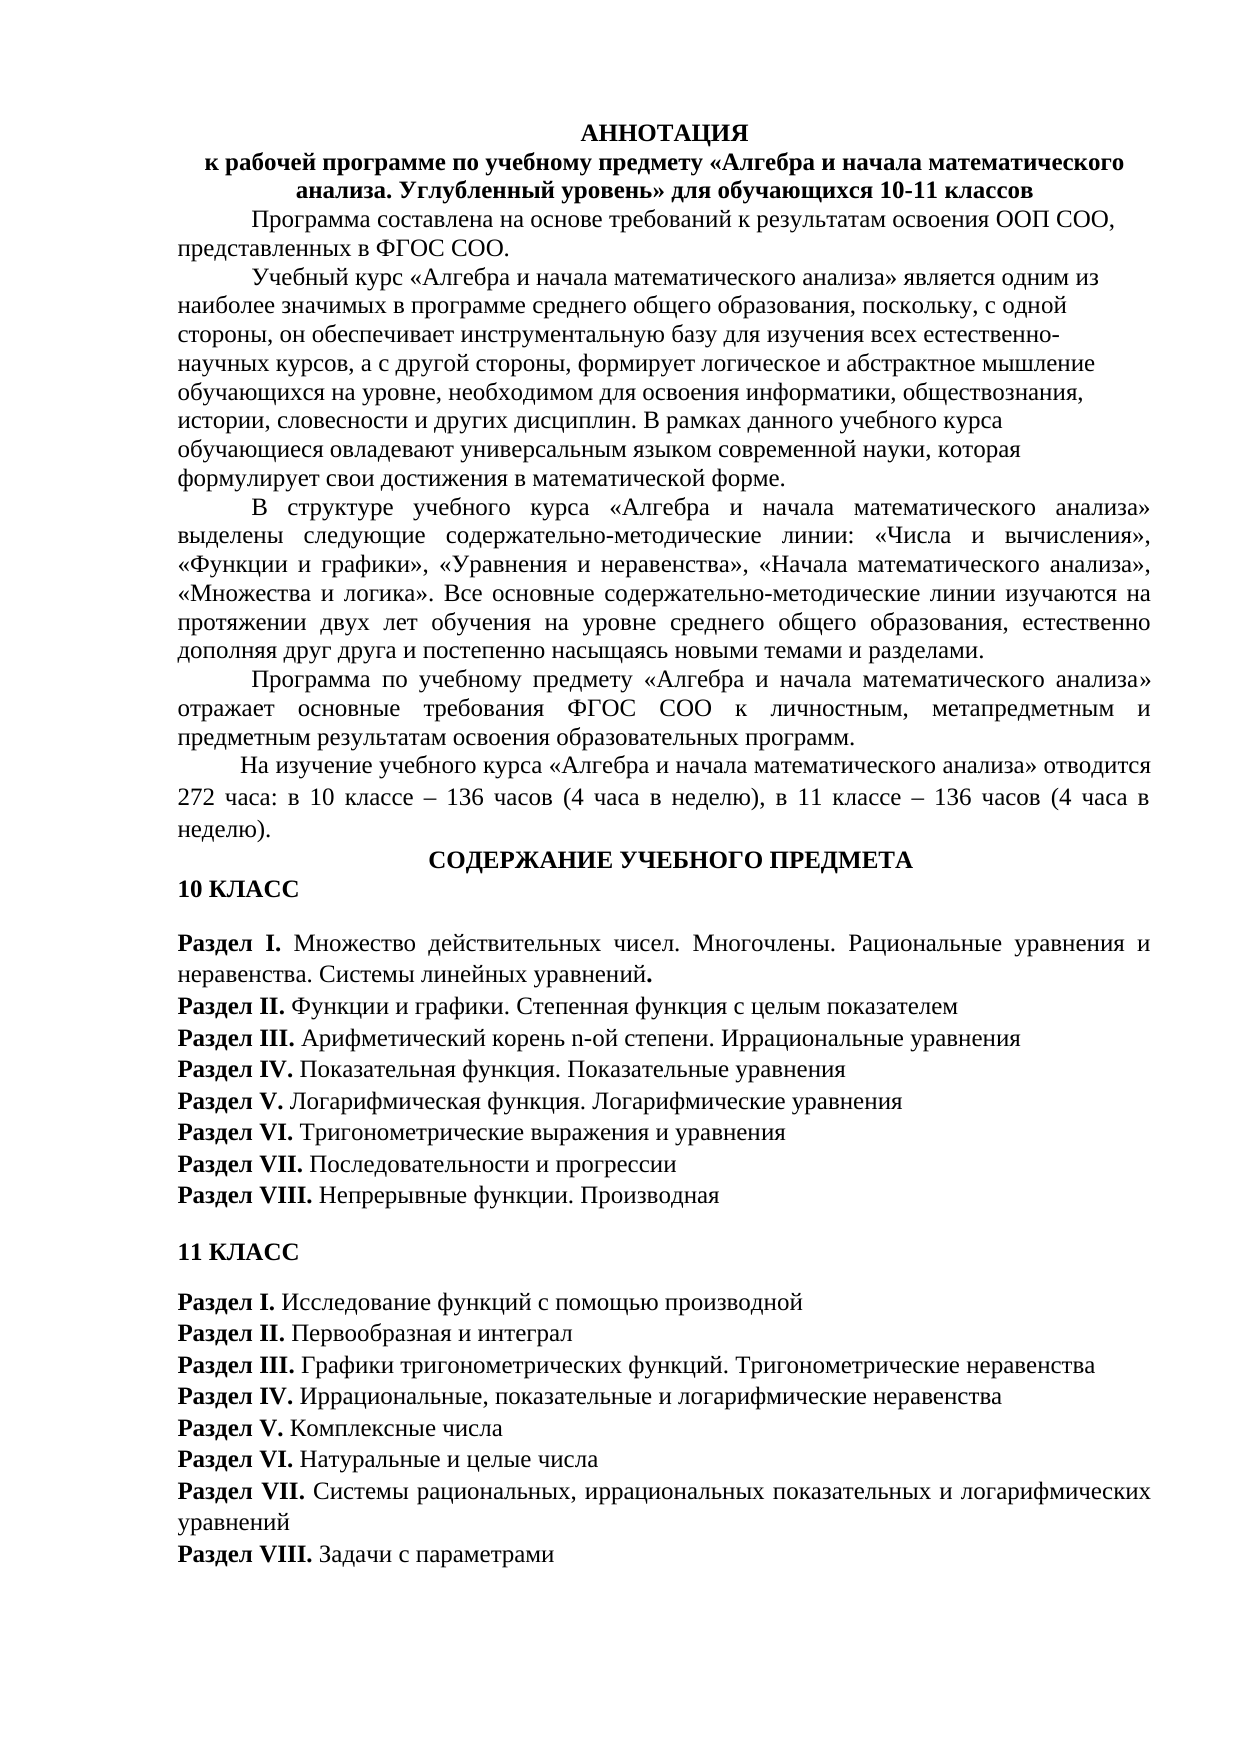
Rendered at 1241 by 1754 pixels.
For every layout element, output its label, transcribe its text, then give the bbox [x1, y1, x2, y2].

text Программа по учебному предмету «Алгебра и начала математического анализа» отражает основные требования ФГОС СОО к личностным, метапредметным и предметным результатам освоения образовательных программ. [177, 664, 1152, 751]
text Раздел I. Исследование функций с помощью производной [177, 1287, 1152, 1315]
text Учебный курс «Алгебра и начала математического анализа» является одним из наиболее значимых в программе среднего общего образования, поскольку, с одной стороны, он обеспечивает инструментальную базу для изучения всех естественно-научных курсов, а с другой стороны, формирует логическое и абстрактное мышление обучающихся на уровне, необходимом для освоения информатики, обществознания, истории, словесности и других дисциплин. В рамках данного учебного курса обучающиеся овладевают универсальным языком современной науки, которая формулирует свои достижения в математической форме. [177, 262, 1152, 492]
text Раздел III. Графики тригонометрических функций. Тригонометрические неравенства [177, 1350, 1152, 1378]
text Раздел III. Арифметический корень n-ой степени. Иррациональные уравнения [177, 1023, 1152, 1051]
text АННОТАЦИЯ [177, 118, 1152, 147]
text Раздел VII. Последовательности и прогрессии [177, 1149, 1152, 1178]
text Раздел I. Множество действительных чисел. Многочлены. Рациональные уравнения и неравенства. Системы линейных уравнений. [177, 928, 1152, 988]
text Раздел II. Функции и графики. Степенная функция с целым показателем [177, 991, 1152, 1020]
text к рабочей программе по учебному предмету «Алгебра и начала математического анализа. Углубленный уровень» для обучающихся 10-11 классов [177, 147, 1152, 204]
text Раздел VIII. Непрерывные функции. Производная [177, 1180, 1152, 1209]
text Раздел VI. Натуральные и целые числа [177, 1444, 1152, 1473]
text 11 КЛАСС [177, 1237, 1152, 1266]
text Программа составлена на основе требований к результатам освоения ООП СОО, представленных в ФГОС СОО. [177, 204, 1152, 262]
text Раздел VIII. Задачи с параметрами [177, 1539, 1152, 1568]
text Раздел VII. Системы рациональных, иррациональных показательных и логарифмических уравнений [177, 1476, 1152, 1536]
text Раздел IV. Показательная функция. Показательные уравнения [177, 1054, 1152, 1083]
text Раздел VI. Тригонометрические выражения и уравнения [177, 1117, 1152, 1146]
text Раздел V. Комплексные числа [177, 1413, 1152, 1442]
text 10 КЛАСС [177, 874, 1152, 903]
text СОДЕРЖАНИЕ УЧЕБНОГО ПРЕДМЕТА [190, 845, 1152, 874]
text Раздел IV. Иррациональные, показательные и логарифмические неравенства [177, 1381, 1152, 1410]
text ‌На изучение учебного курса «Алгебра и начала математического анализа» отводится 272 часа: в 10 классе – 136 часов (4 часа в неделю), в 11 классе – 136 часов (4 часа в неделю). ‌‌ [177, 751, 1152, 842]
text Раздел II. Первообразная и интеграл [177, 1318, 1152, 1347]
text В структуре учебного курса «Алгебра и начала математического анализа» выделены следующие содержательно-методические линии: «Числа и вычисления», «Функции и графики», «Уравнения и неравенства», «Начала математического анализа», «Множества и логика». Все основные содержательно-методические линии изучаются на протяжении двух лет обучения на уровне среднего общего образования, естественно дополняя друг друга и постепенно насыщаясь новыми темами и разделами. [177, 492, 1152, 664]
text Раздел V. Логарифмическая функция. Логарифмические уравнения [177, 1086, 1152, 1114]
